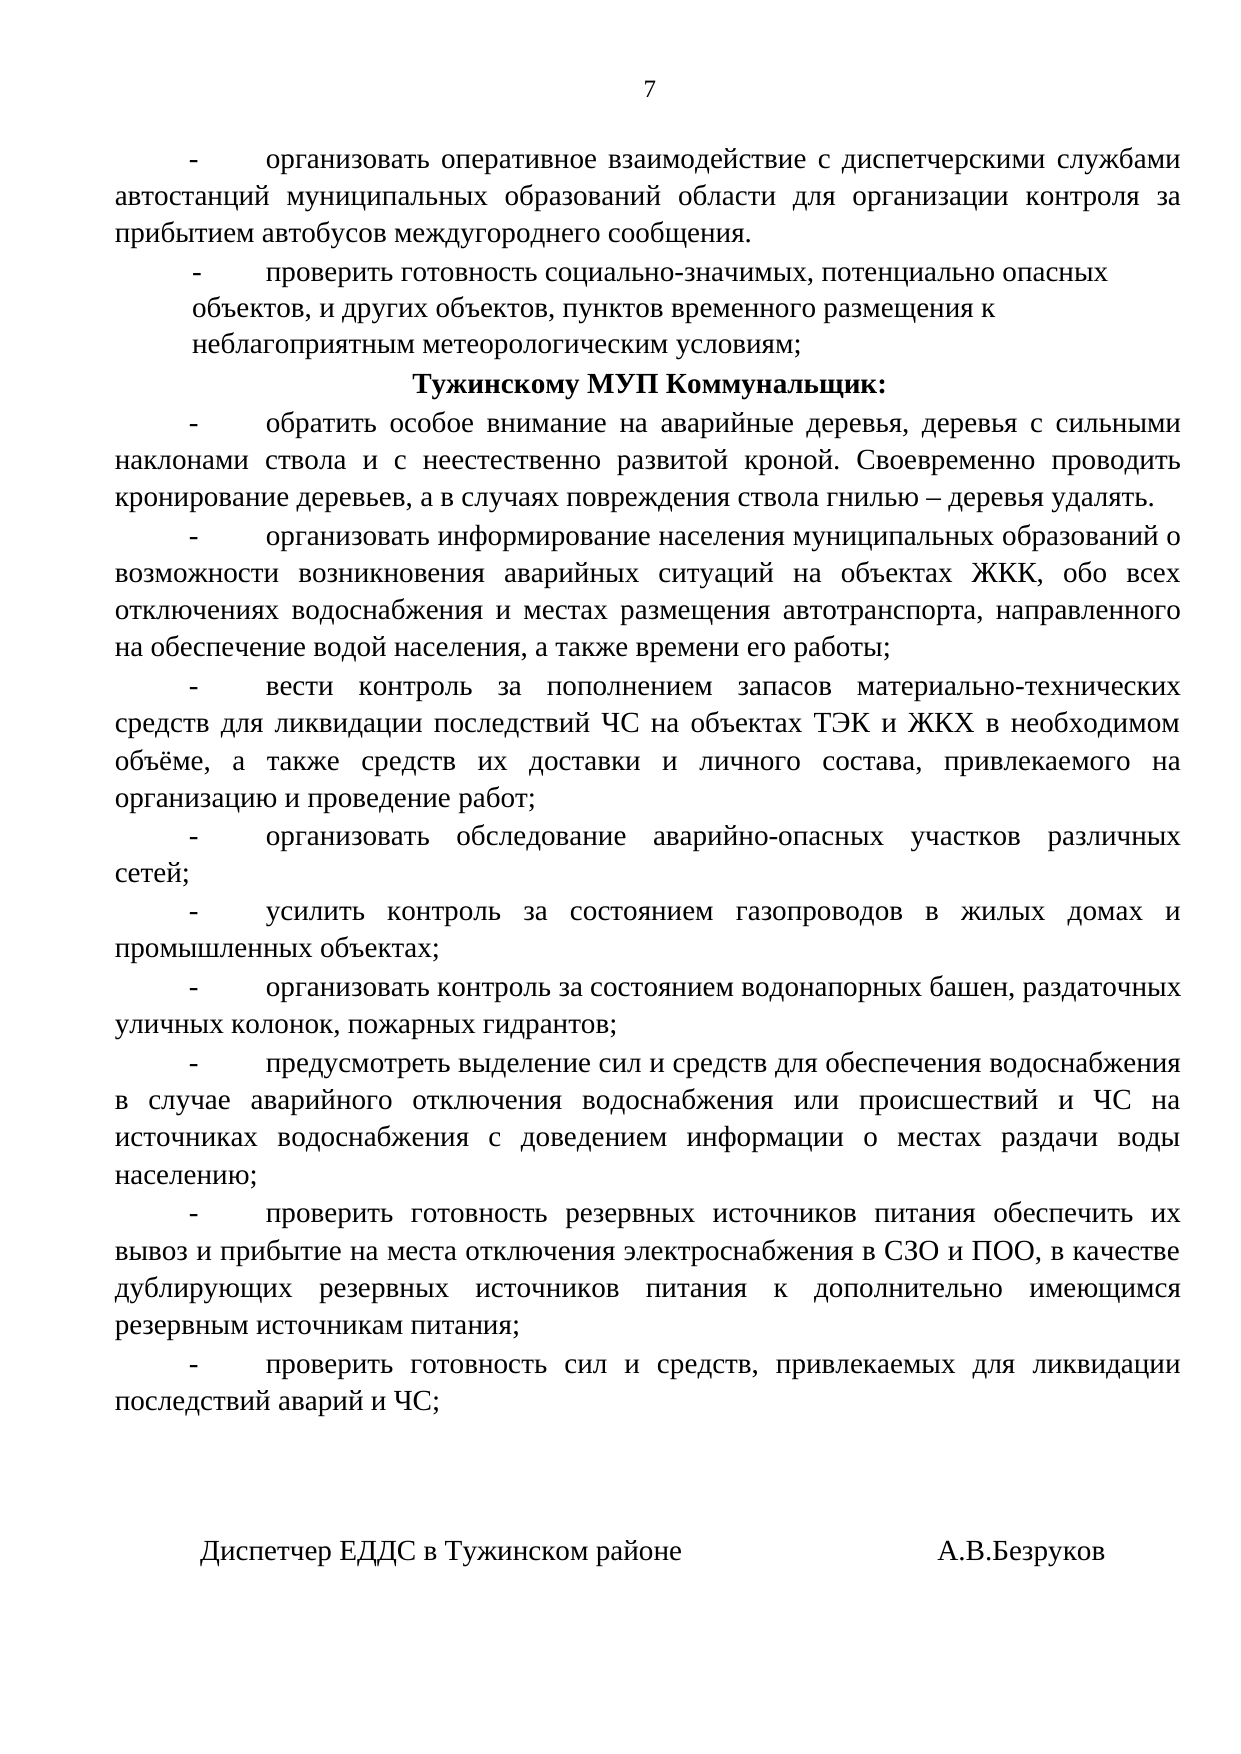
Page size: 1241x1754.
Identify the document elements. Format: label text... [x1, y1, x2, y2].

list проверить готовность резервных источников питания обеспечить их вывоз и прибытие на места отключения электроснабжения в СЗО и ПОО, в качестве дублирующих резервных источников питания к дополнительно имеющимся резервным источникам питания; [114, 1196, 1182, 1341]
list организовать обследование аварийно-опасных участков различных сетей; [114, 818, 1182, 888]
list проверить готовность социально-значимых, потенциально опасных объектов, и других объектов, пунктов временного размещения к неблагоприятным метеорологическим условиям; [192, 254, 1200, 360]
list организовать контроль за состоянием водонапорных башен, раздаточных уличных колонок, пожарных гидрантов; [114, 969, 1182, 1040]
list проверить готовность сил и средств, привлекаемых для ликвидации последствий аварий и ЧС; [114, 1346, 1182, 1417]
list вести контроль за пополнением запасов материально-технических средств для ликвидации последствий ЧС на объектах ТЭК и ЖКХ в необходимом объёме, а также средств их доставки и личного состава, привлекаемого на организацию и проведение работ; [114, 668, 1182, 813]
list усилить контроль за состоянием газопроводов в жилых домах и промышленных объектах; [114, 893, 1182, 964]
list обратить особое внимание на аварийные деревья, деревья с сильными наклонами ствола и с неестественно развитой кроной. Своевременно проводить кронирование деревьев, а в случаях повреждения ствола гнилью – деревья удалять. [114, 405, 1182, 513]
list организовать оперативное взаимодействие с диспетчерскими службами автостанций муниципальных образований области для организации контроля за прибытием автобусов междугороднего сообщения. [114, 141, 1182, 249]
text Тужинскому МУП Коммунальщик: [118, 366, 1181, 399]
list организовать информирование населения муниципальных образований о возможности возникновения аварийных ситуаций на объектах ЖКК, обо всех отключениях водоснабжения и местах размещения автотранспорта, направленного на обеспечение водой населения, а также времени его работы; [114, 518, 1182, 663]
list предусмотреть выделение сил и средств для обеспечения водоснабжения в случае аварийного отключения водоснабжения или происшествий и ЧС на источниках водоснабжения с доведением информации о местах раздачи воды населению; [114, 1045, 1182, 1190]
text Диспетчер ЕДДС в Тужинском районе А.В.Безруков [118, 1533, 1187, 1567]
